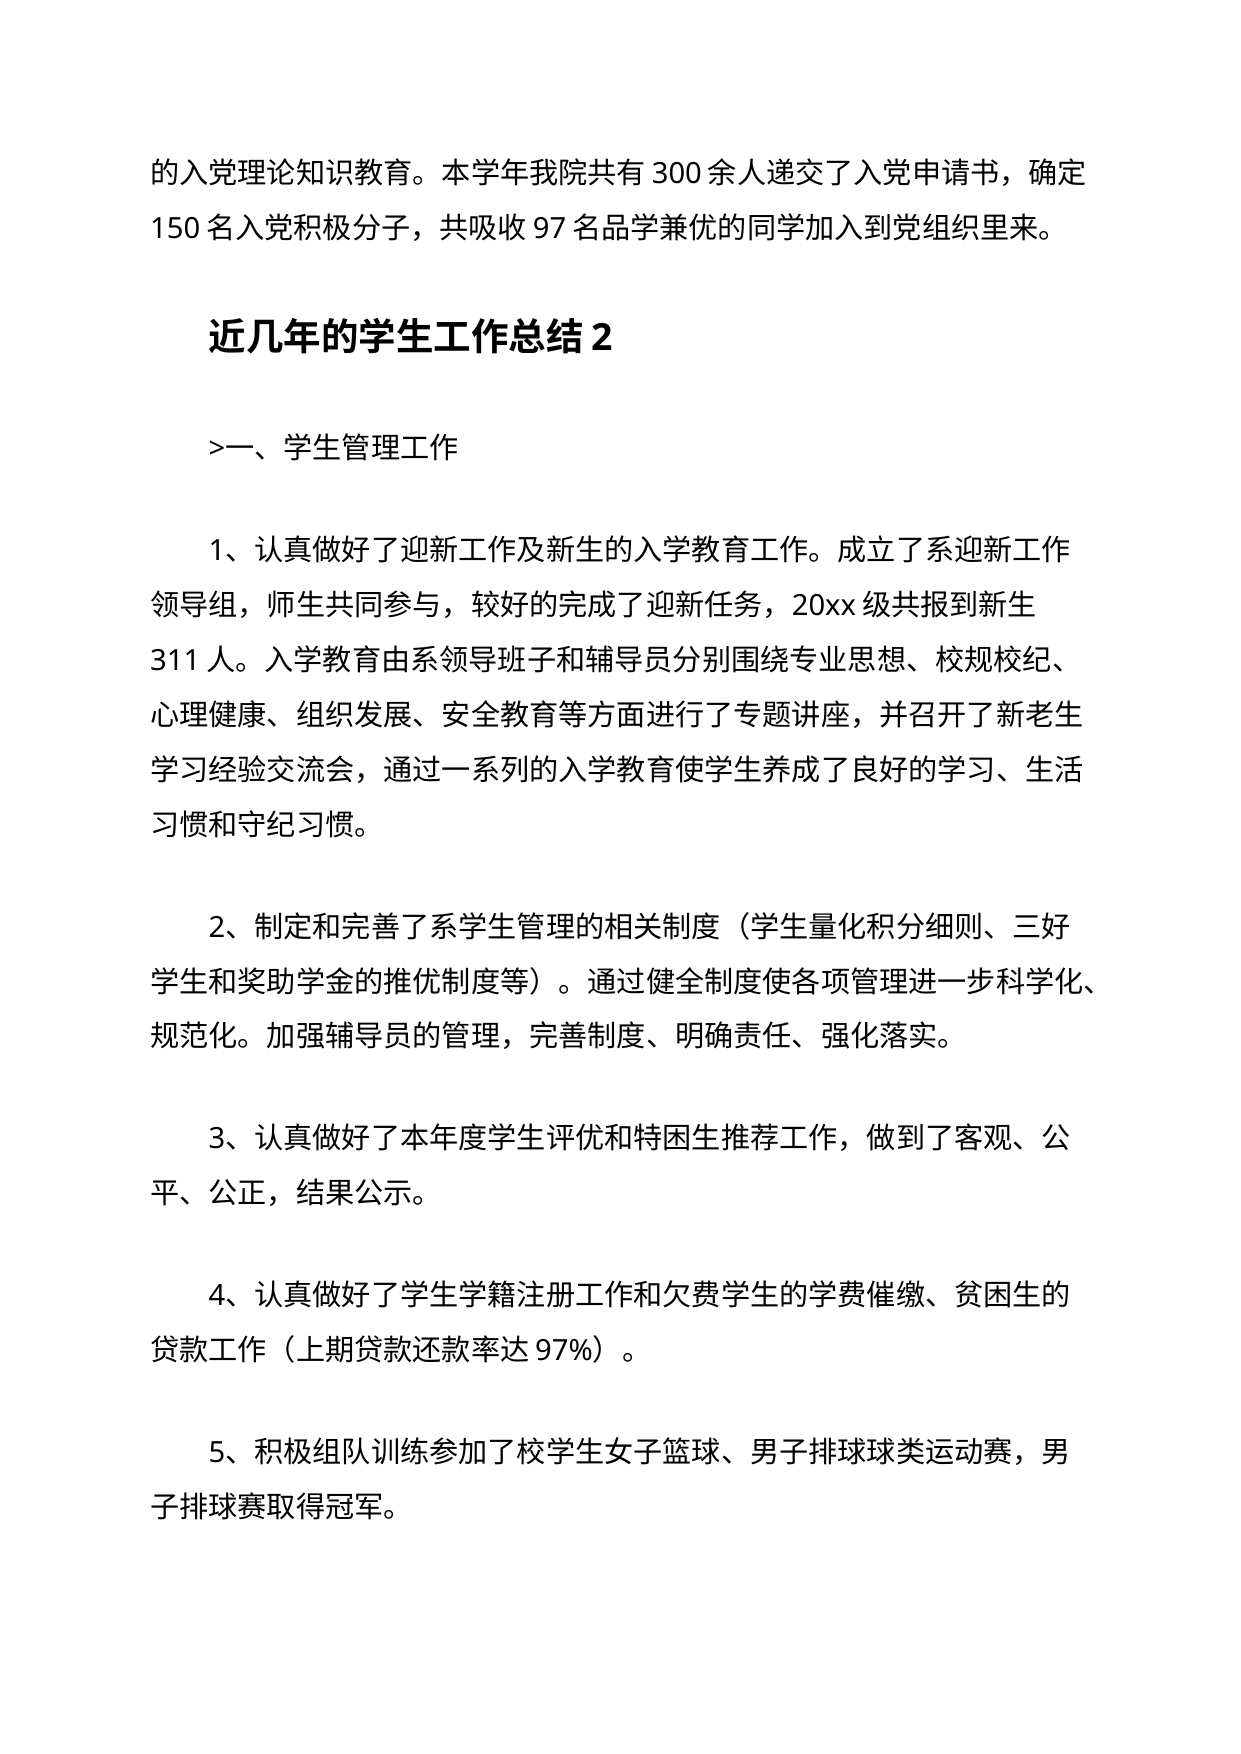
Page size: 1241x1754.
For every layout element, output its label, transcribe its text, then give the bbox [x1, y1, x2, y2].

text 2、制定和完善了系学生管理的相关制度（学生量化积分细则、三好学生和奖助学金的推优制度等）。通过健全制度使各项管理进一步科学化、规范化。加强辅导员的管理，完善制度、明确责任、强化落实。 [150, 903, 1090, 1055]
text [150, 150, 1090, 247]
text 5、积极组队训练参加了校学生女子篮球、男子排球球类运动赛，男子排球赛取得冠军。 [150, 1428, 1090, 1526]
text 3、认真做好了本年度学生评优和特困生推荐工作，做到了客观、公平、公正，结果公示。 [150, 1115, 1090, 1212]
text >一、学生管理工作 [150, 424, 1090, 467]
text 1、认真做好了迎新工作及新生的入学教育工作。成立了系迎新工作领导组，师生共同参与，较好的完成了迎新任务，20xx级共报到新生311人。入学教育由系领导班子和辅导员分别围绕专业思想、校规校纪、心理健康、组织发展、安全教育等方面进行了专题讲座，并召开了新老生学习经验交流会，通过一系列的入学教育使学生养成了良好的学习、生活习惯和守纪习惯。 [150, 527, 1090, 844]
text 近几年的学生工作总结2 [150, 307, 1090, 361]
text 4、认真做好了学生学籍注册工作和欠费学生的学费催缴、贫困生的贷款工作（上期贷款还款率达97%）。 [150, 1272, 1090, 1369]
